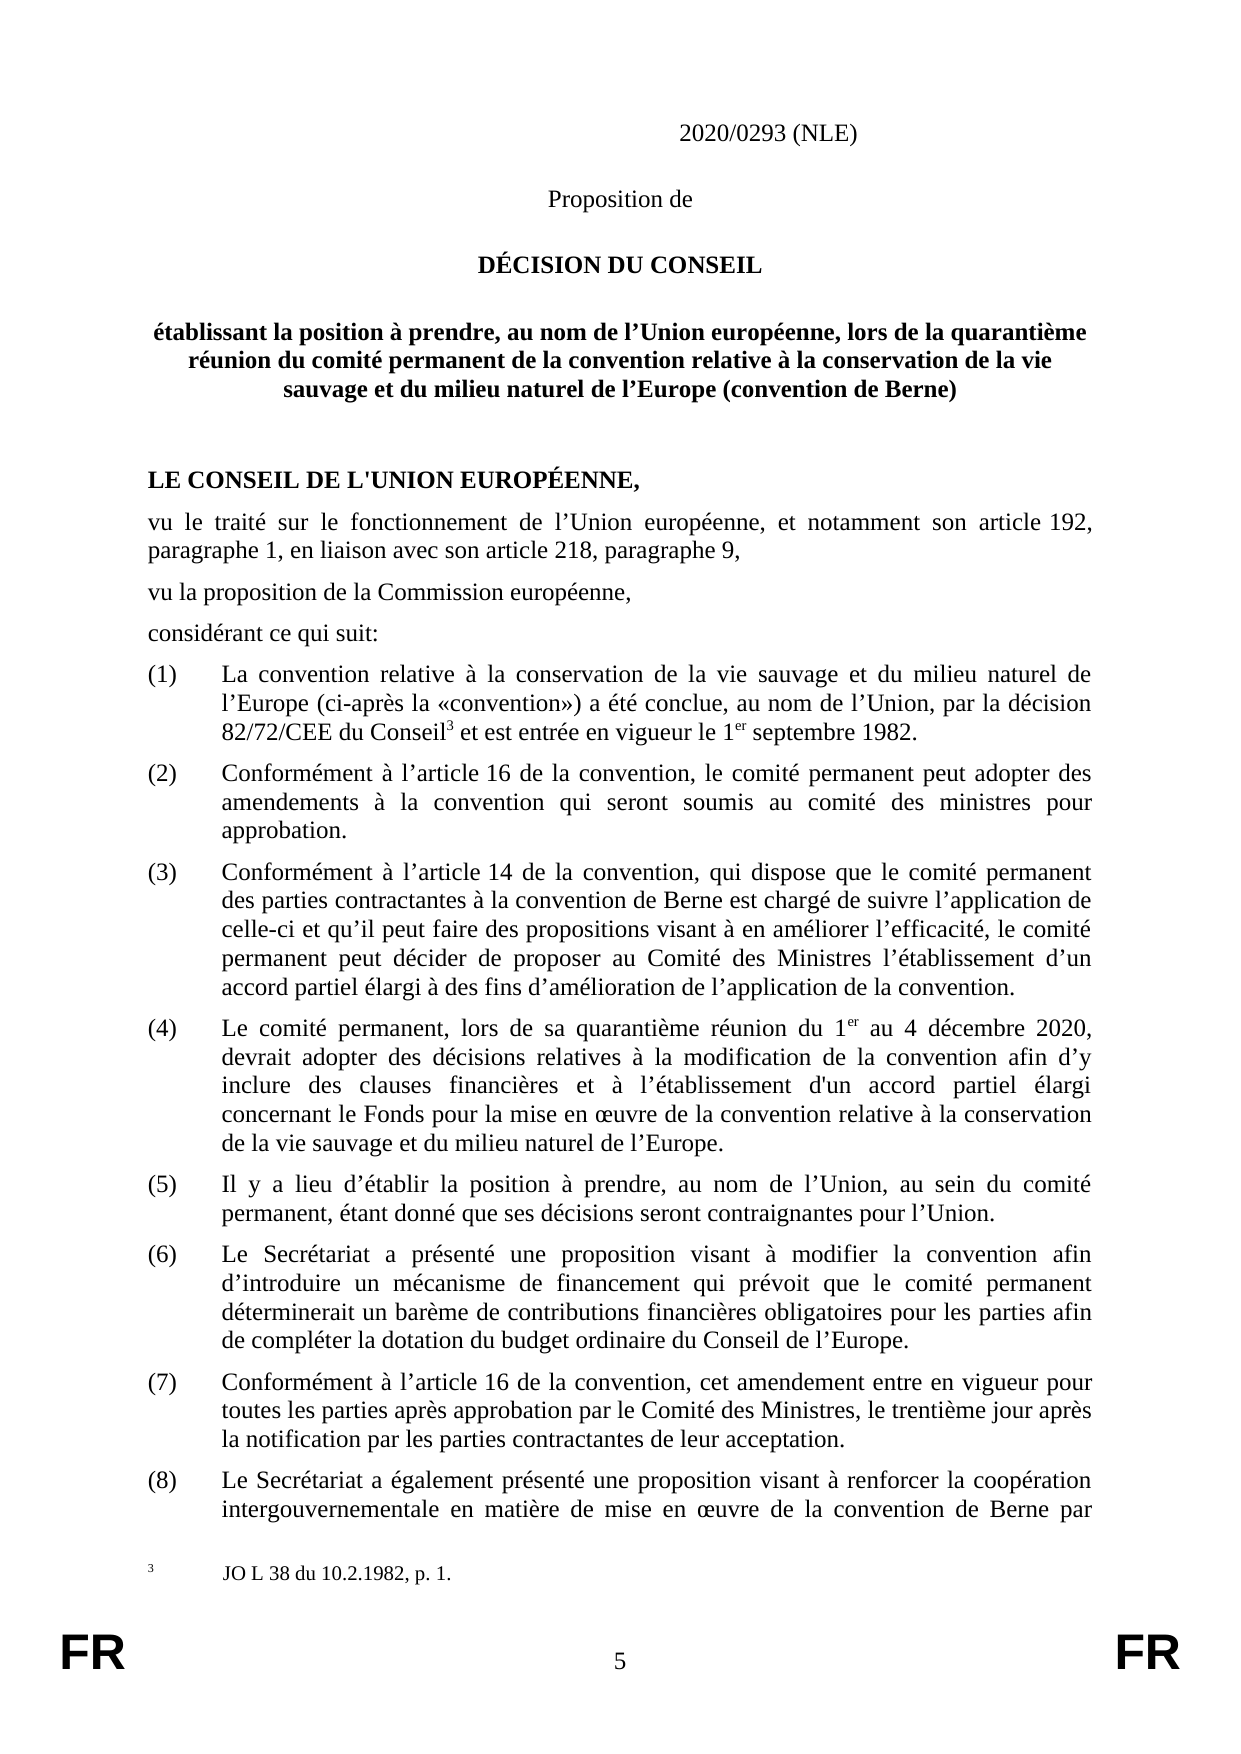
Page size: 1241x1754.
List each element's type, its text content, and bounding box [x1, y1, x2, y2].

text (3) Conformément à l’article 14 de la convention, qui dispose que le comité permanent des parties contractantes à la convention de Berne est chargé de suivre l’application de celle-ci et qu’il peut faire des propositions visant à en améliorer l’efficacité, le comité permanent peut décider de proposer au Comité des Ministres l’établissement d’un accord partiel élargi à des fins d’amélioration de l’application de la convention. [148, 857, 1093, 1001]
text (5) Il y a lieu d’établir la position à prendre, au nom de l’Union, au sein du comité permanent, étant donné que ses décisions seront contraignantes pour l’Union. [148, 1169, 1093, 1227]
text DÉCISION DU CONSEIL [148, 251, 1093, 279]
text considérant ce qui suit: [148, 618, 1093, 647]
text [148, 1466, 1093, 1523]
text (2) Conformément à l’article 16 de la convention, le comité permanent peut adopter des amendements à la convention qui seront soumis au comité des ministres pour approbation. [148, 758, 1093, 844]
text 2020/0293 (NLE) [679, 118, 1093, 147]
text (4) Le comité permanent, lors de sa quarantième réunion du 1er au 4 décembre 2020, devrait adopter des décisions relatives à la modification de la convention afin d’y inclure des clauses financières et à l’établissement d'un accord partiel élargi concernant le Fonds pour la mise en œuvre de la convention relative à la conservation de la vie sauvage et du milieu naturel de l’Europe. [148, 1013, 1093, 1157]
text établissant la position à prendre, au nom de l’Union européenne, lors de la quarantième réunion du comité permanent de la convention relative à la conservation de la vie sauvage et du milieu naturel de l’Europe (convention de Berne) [148, 317, 1093, 403]
text (7) Conformément à l’article 16 de la convention, cet amendement entre en vigueur pour toutes les parties après approbation par le Comité des Ministres, le trentième jour après la notification par les parties contractantes de leur acceptation. [148, 1367, 1093, 1453]
text vu le traité sur le fonctionnement de l’Union européenne, et notamment son article 192, paragraphe 1, en liaison avec son article 218, paragraphe 9, [148, 507, 1093, 564]
text (6) Le Secrétariat a présenté une proposition visant à modifier la convention afin d’introduire un mécanisme de financement qui prévoit que le comité permanent déterminerait un barème de contributions financières obligatoires pour les parties afin de compléter la dotation du budget ordinaire du Conseil de l’Europe. [148, 1239, 1093, 1354]
text Proposition de [148, 184, 1093, 213]
text LE CONSEIL DE L'UNION EUROPÉENNE, [148, 466, 1093, 494]
text vu la proposition de la Commission européenne, [148, 577, 1093, 606]
text (1) La convention relative à la conservation de la vie sauvage et du milieu naturel de l’Europe (ci-après la «convention») a été conclue, au nom de l’Union, par la décision 82/72/CEE du Conseil et est entrée en vigueur le 1er septembre 1982. [148, 659, 1093, 746]
